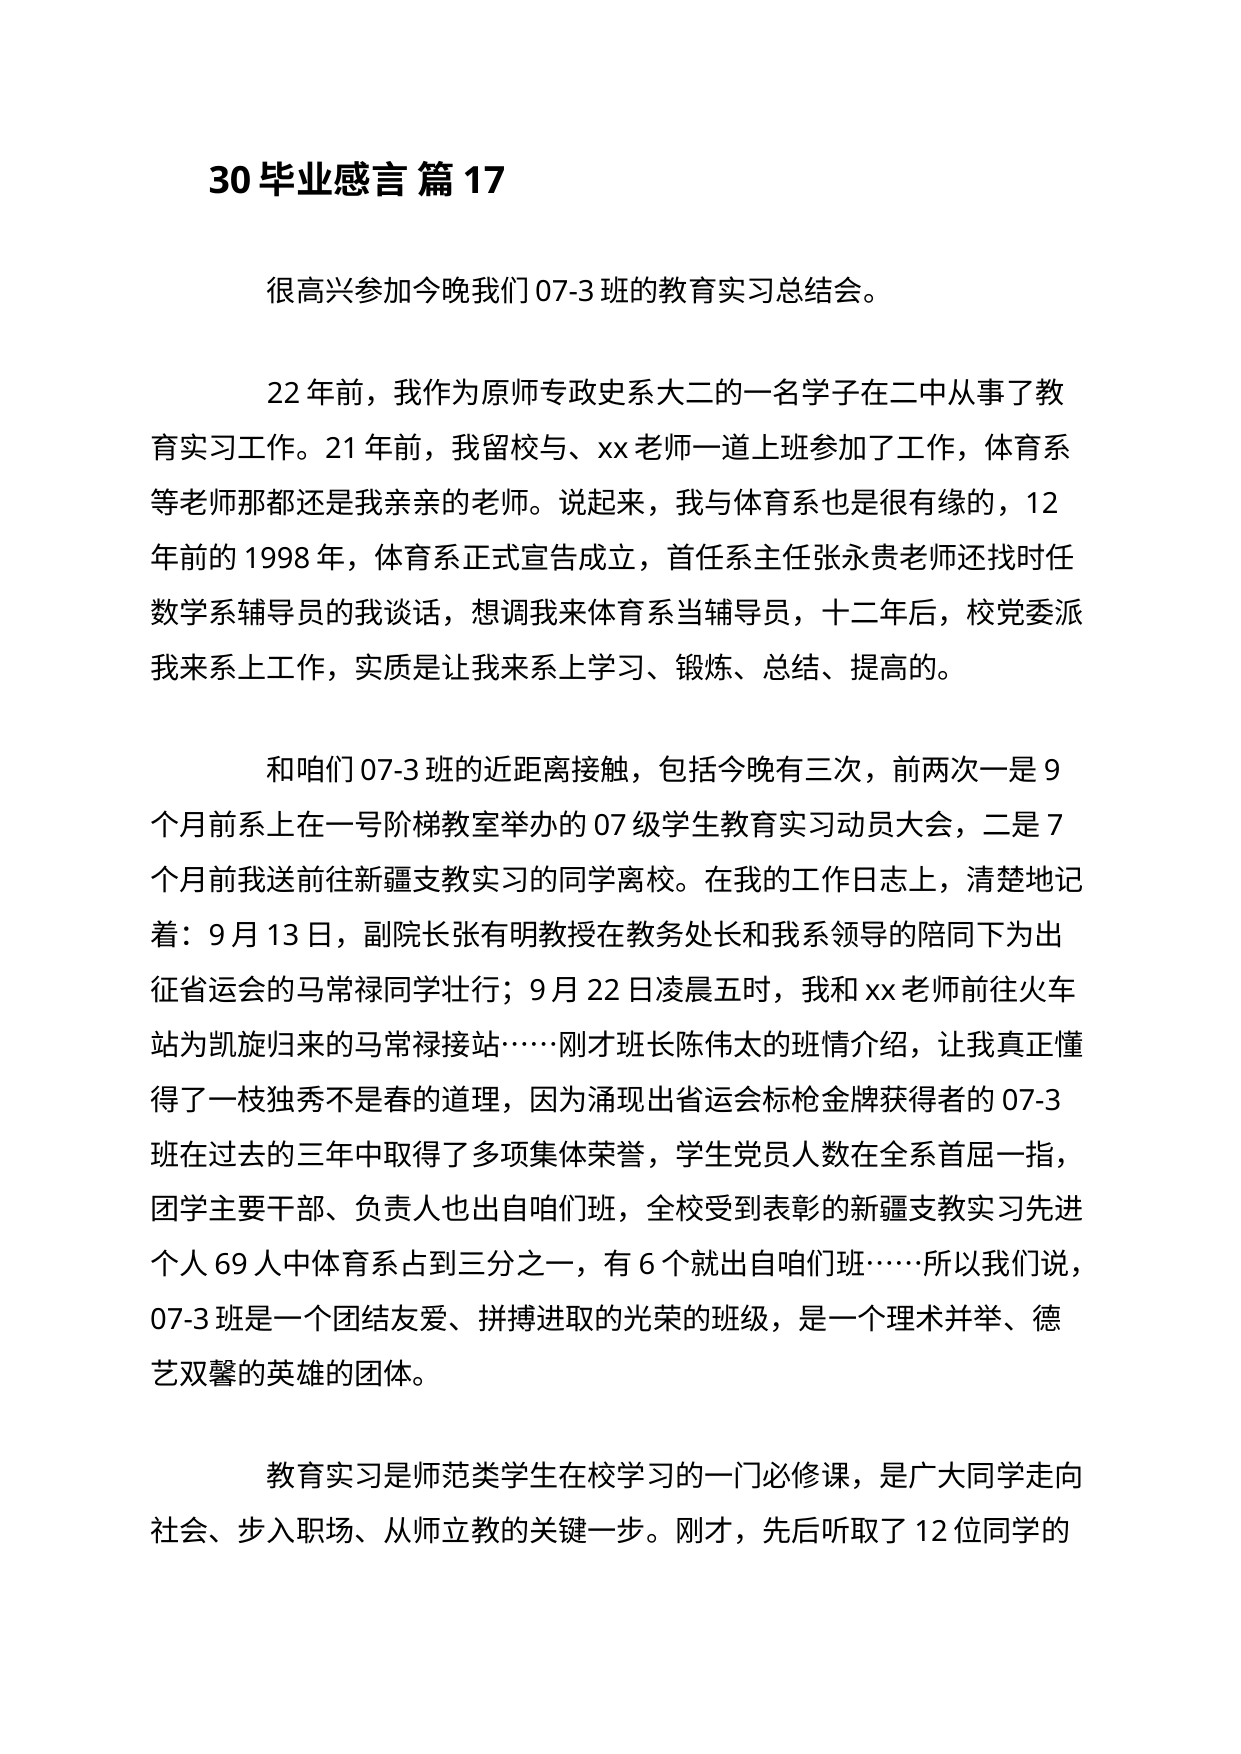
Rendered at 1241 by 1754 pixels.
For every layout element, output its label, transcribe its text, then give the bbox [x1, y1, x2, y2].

text 很高兴参加今晚我们07-3班的教育实习总结会。 [150, 268, 1090, 310]
text 和咱们07-3班的近距离接触，包括今晚有三次，前两次一是9个月前系上在一号阶梯教室举办的07级学生教育实习动员大会，二是7个月前我送前往新疆支教实习的同学离校。在我的工作日志上，清楚地记着：9月13日，副院长张有明教授在教务处长和我系领导的陪同下为出征省运会的马常禄同学壮行；9月22日凌晨五时，我和xx老师前往火车站为凯旋归来的马常禄接站……刚才班长陈伟太的班情介绍，让我真正懂得了一枝独秀不是春的道理，因为涌现出省运会标枪金牌获得者的07-3班在过去的三年中取得了多项集体荣誉，学生党员人数在全系首屈一指，团学主要干部、负责人也出自咱们班，全校受到表彰的新疆支教实习先进个人69人中体育系占到三分之一，有6个就出自咱们班……所以我们说，07-3班是一个团结友爱、拼搏进取的光荣的班级，是一个理术并举、德艺双馨的英雄的团体。 [150, 746, 1090, 1393]
text 22年前，我作为原师专政史系大二的一名学子在二中从事了教育实习工作。21年前，我留校与、xx老师一道上班参加了工作，体育系等老师那都还是我亲亲的老师。说起来，我与体育系也是很有缘的，12年前的1998年，体育系正式宣告成立，首任系主任张永贵老师还找时任数学系辅导员的我谈话，想调我来体育系当辅导员，十二年后，校党委派我来系上工作，实质是让我来系上学习、锻炼、总结、提高的。 [150, 369, 1090, 687]
text 30毕业感言 篇17 [150, 150, 1090, 204]
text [150, 1453, 1090, 1550]
